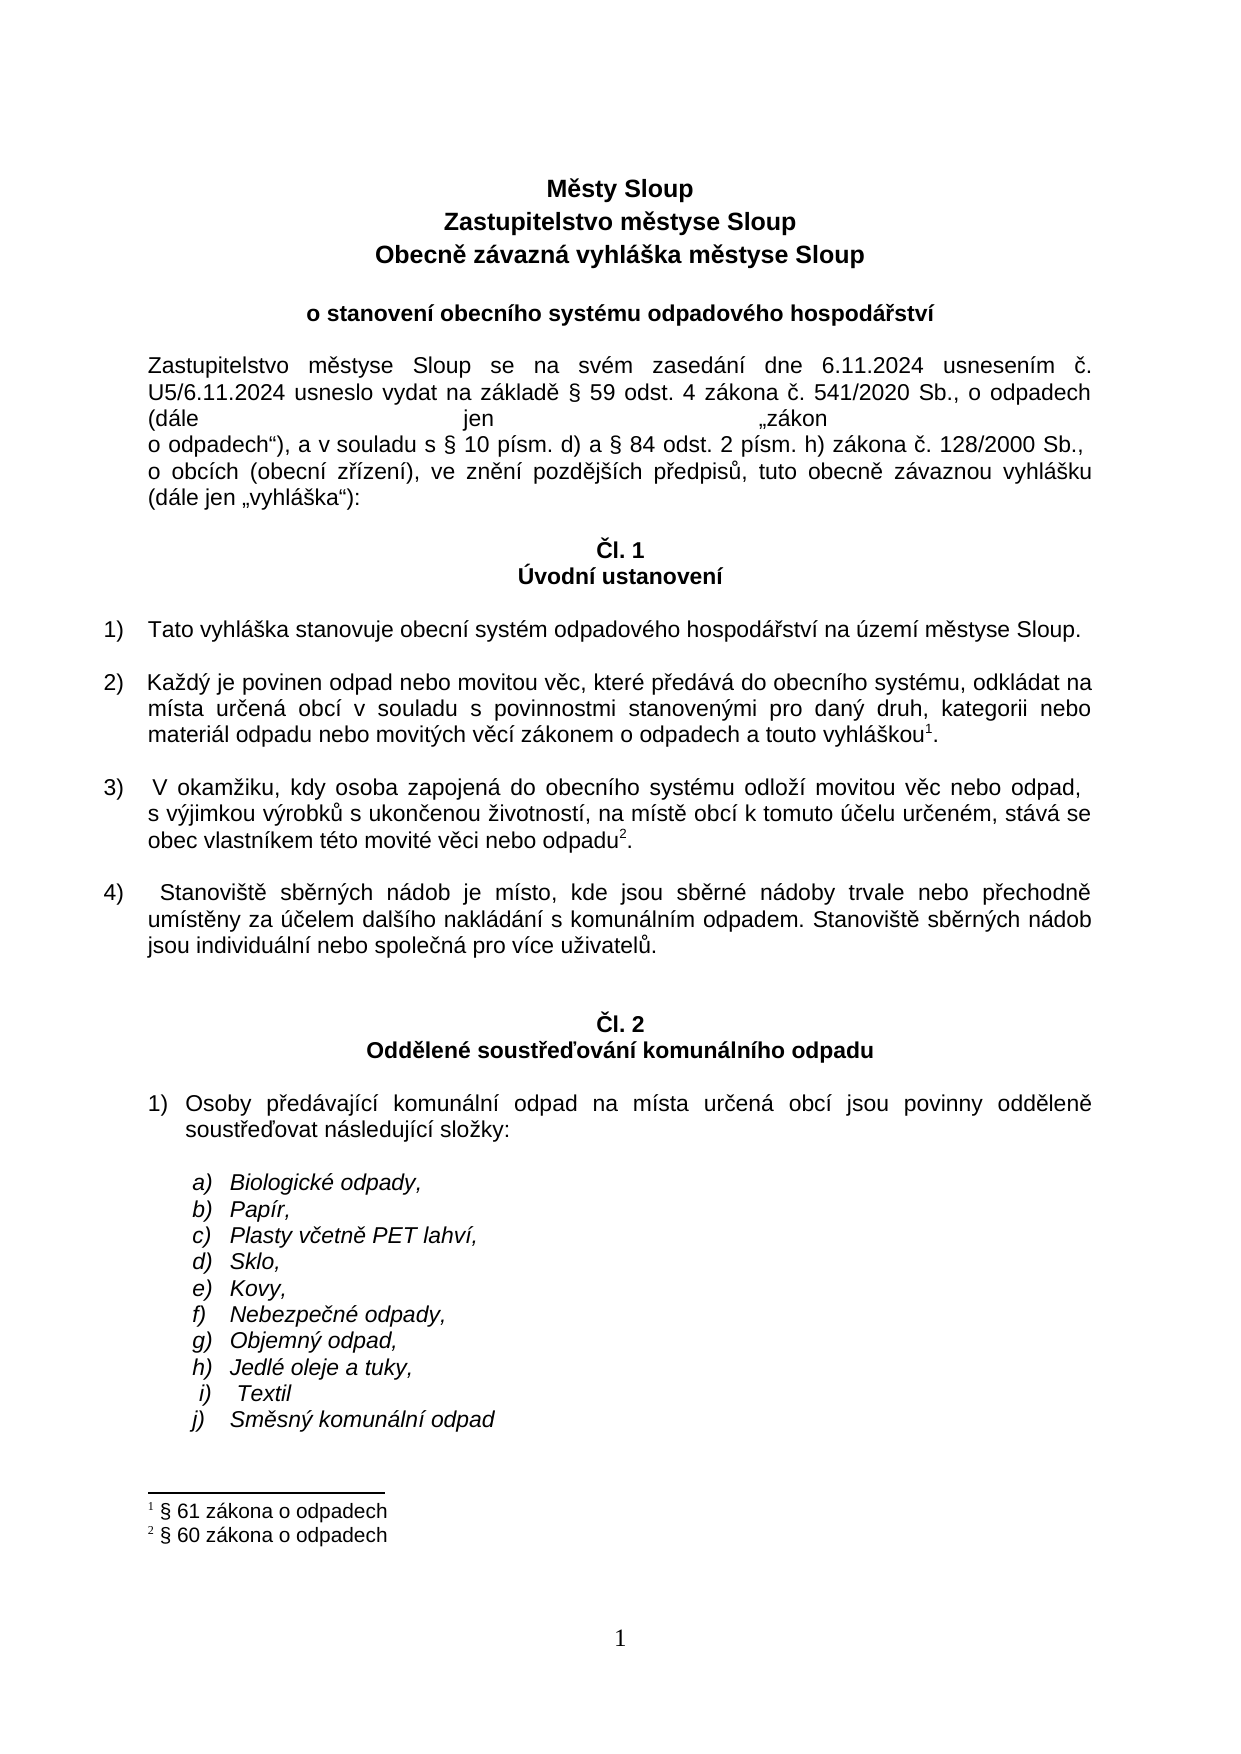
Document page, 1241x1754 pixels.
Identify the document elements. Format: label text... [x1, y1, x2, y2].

text Zastupitelstvo městyse Sloup se na svém zasedání dne 6.11.2024 usnesením č. U5/6.11.2024 usneslo vydat na základě § 59 odst. 4 zákona č. 541/2020 Sb., o odpadech (dále jen „zákon o odpadech“), a v souladu s § 10 písm. d) a § 84 odst. 2 písm. h) zákona č. 128/2000 Sb., o obcích (obecní zřízení), ve znění pozdějších předpisů, tuto obecně závaznou vyhlášku (dále jen „vyhláška“): [148, 352, 1092, 510]
list Papír, [192, 1196, 1092, 1222]
text Obecně závazná vyhláška městyse Sloup [148, 240, 1092, 269]
list Stanoviště sběrných nádob je místo, kde jsou sběrné nádoby trvale nebo přechodně umístěny za účelem dalšího nakládání s komunálním odpadem. Stanoviště sběrných nádob jsou individuální nebo společná pro více uživatelů. [103, 879, 1092, 958]
list Textil [199, 1380, 1092, 1406]
list Jedlé oleje a tuky, [192, 1354, 1092, 1380]
text o stanovení obecního systému odpadového hospodářství [148, 299, 1092, 326]
subtitle Úvodní ustanovení [148, 563, 1092, 589]
list Plasty včetně PET lahví, [192, 1222, 1092, 1248]
text Zastupitelstvo městyse Sloup [148, 207, 1092, 236]
list Nebezpečné odpady, [192, 1301, 1092, 1327]
list Tato vyhláška stanovuje obecní systém odpadového hospodářství na území městyse Sloup. [103, 616, 1092, 642]
list Každý je povinen odpad nebo movitou věc, které předává do obecního systému, odkládat na místa určená obcí v souladu s povinnostmi stanovenými pro daný druh, kategorii nebo materiál odpadu nebo movitých věcí zákonem o odpadech a touto vyhláškou. [103, 668, 1092, 747]
text Oddělené soustřeďování komunálního odpadu [148, 1037, 1092, 1064]
list Směsný komunální odpad [192, 1406, 1092, 1433]
text Čl. 1 [148, 537, 1092, 563]
list Kovy, [192, 1274, 1092, 1301]
text Čl. 2 [148, 1011, 1092, 1037]
list Objemný odpad, [192, 1327, 1092, 1354]
list Osoby předávající komunální odpad na místa určená obcí jsou povinny odděleně soustřeďovat následující složky: [148, 1090, 1092, 1143]
text Městy Sloup [148, 174, 1092, 203]
list Biologické odpady, [192, 1169, 1092, 1196]
list Sklo, [192, 1248, 1092, 1274]
list V okamžiku, kdy osoba zapojená do obecního systému odloží movitou věc nebo odpad, s výjimkou výrobků s ukončenou životností, na místě obcí k tomuto účelu určeném, stává se obec vlastníkem této movité věci nebo odpadu. [103, 774, 1092, 853]
